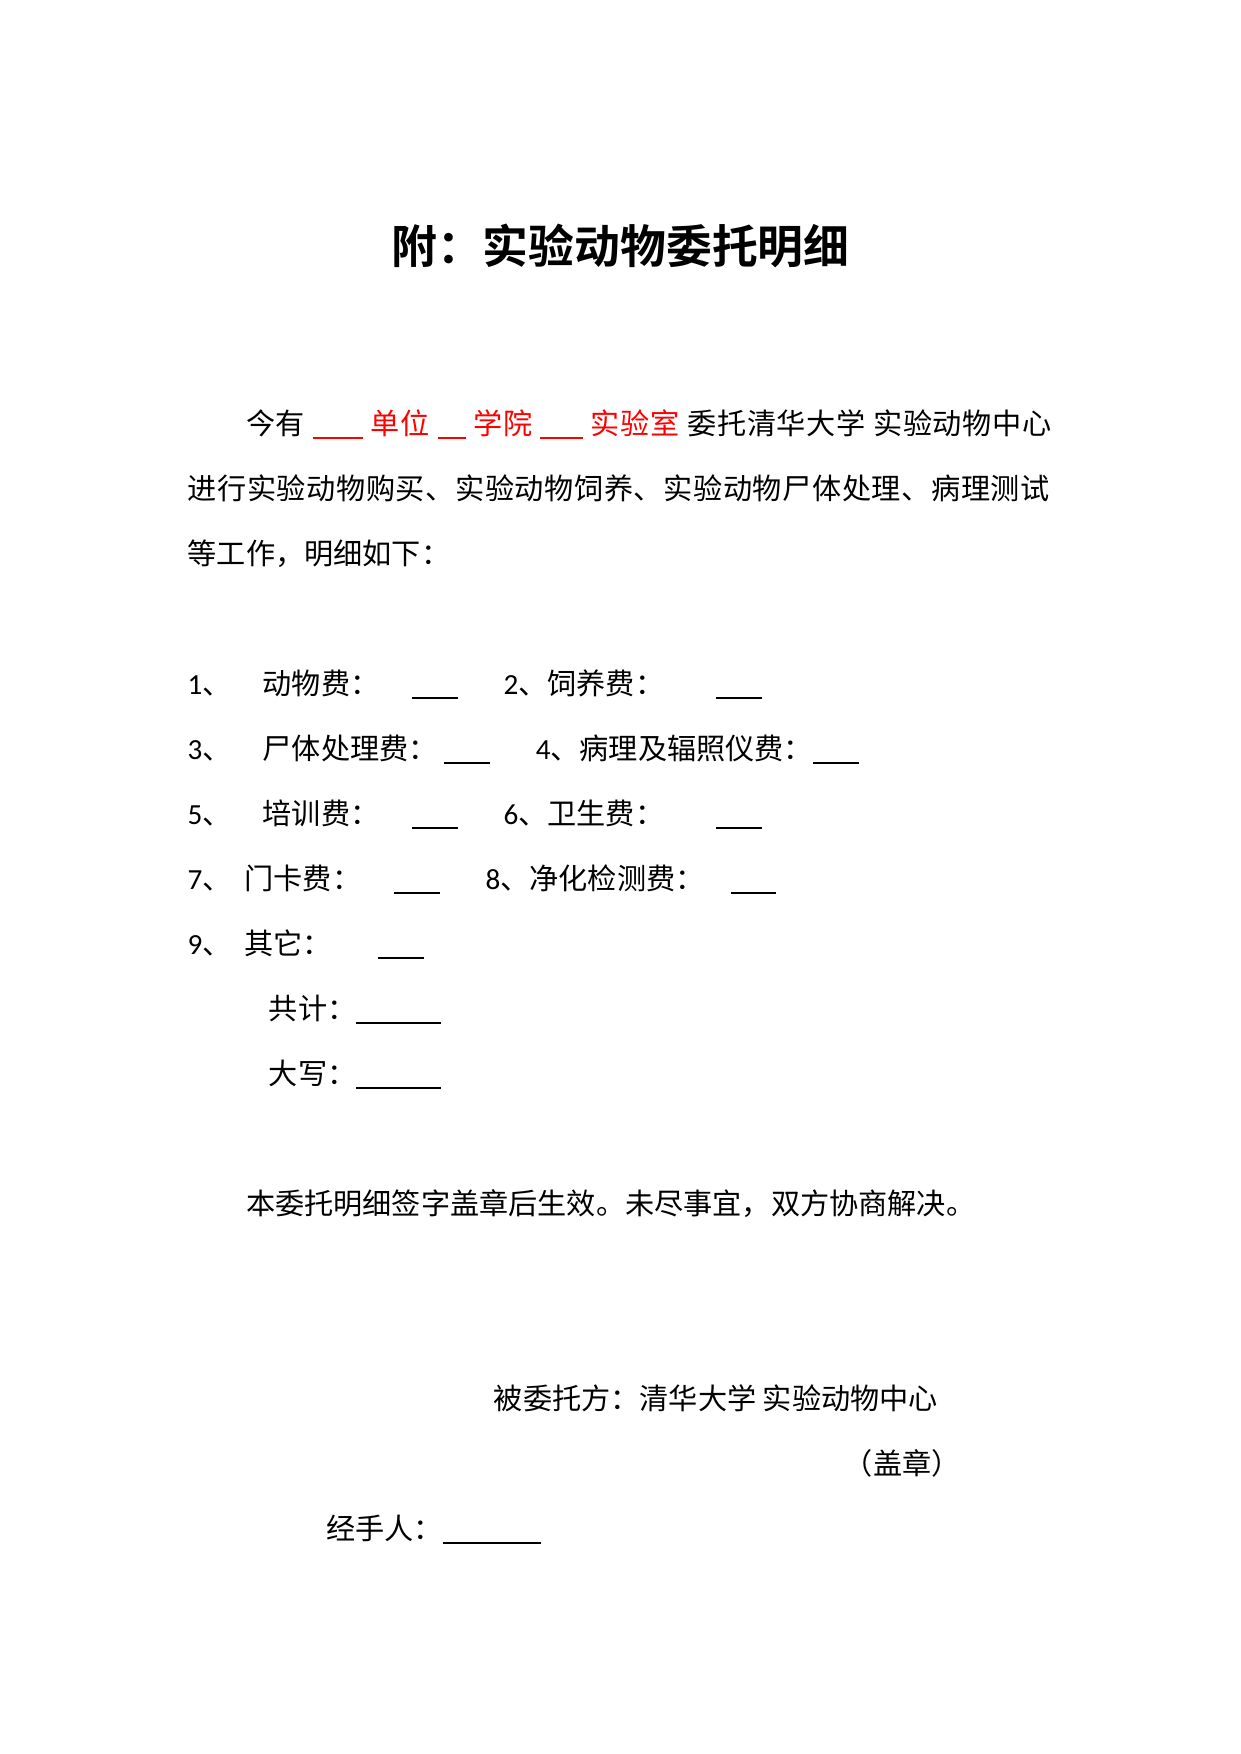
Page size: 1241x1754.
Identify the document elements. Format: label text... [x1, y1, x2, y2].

text 被委托方：清华大学 实验动物中心 [187, 1364, 1053, 1429]
list 共计： [269, 974, 1053, 1039]
list 尸体处理费： 4、病理及辐照仪费： [187, 714, 1053, 779]
list 大写： [269, 1039, 1053, 1104]
text （盖章） [187, 1429, 1053, 1494]
text 附：实验动物委托明细 [187, 194, 1053, 292]
text 7、 门卡费： 8、净化检测费： [187, 844, 1053, 909]
text 经手人： [187, 1494, 1053, 1559]
list 培训费： 6、卫生费： [187, 779, 1053, 844]
text 本委托明细签字盖章后生效。未尽事宜，双方协商解决。 [187, 1169, 1053, 1234]
text 9、 其它： [187, 909, 1053, 974]
text 今有 单位 学院 实验室 委托清华大学 实验动物中心 进行实验动物购买、实验动物饲养、实验动物尸体处理、病理测试等工作，明细如下： [187, 389, 1053, 584]
list 动物费： 2、饲养费： [187, 649, 1053, 714]
